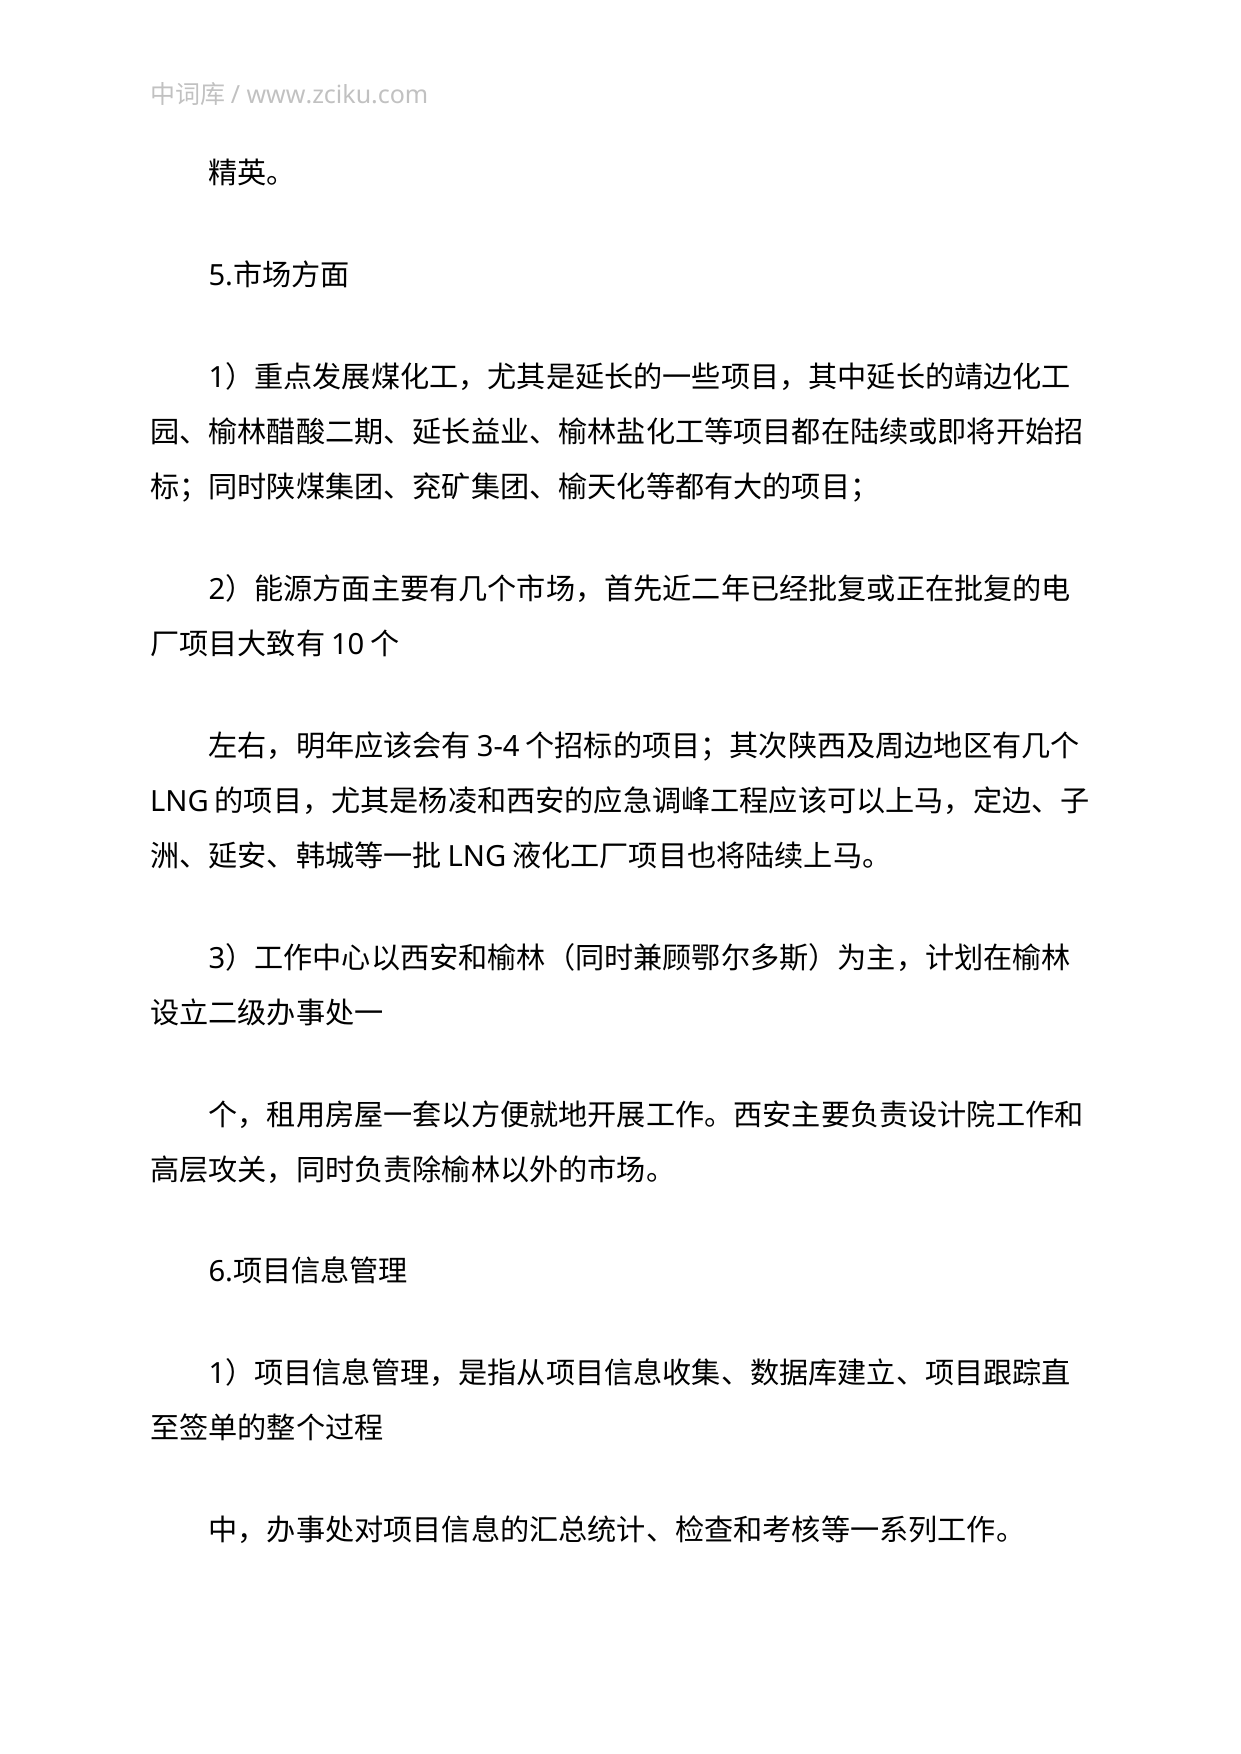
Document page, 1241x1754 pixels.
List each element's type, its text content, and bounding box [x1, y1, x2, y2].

text 中，办事处对项目信息的汇总统计、检查和考核等一系列工作。 [150, 1507, 1090, 1549]
text 6.项目信息管理 [150, 1248, 1090, 1290]
text 精英。 [150, 150, 1090, 192]
text 1）重点发展煤化工，尤其是延长的一些项目，其中延长的靖边化工园、榆林醋酸二期、延长益业、榆林盐化工等项目都在陆续或即将开始招标；同时陕煤集团、兖矿集团、榆天化等都有大的项目； [150, 354, 1090, 506]
text 5.市场方面 [150, 252, 1090, 294]
text 2）能源方面主要有几个市场，首先近二年已经批复或正在批复的电厂项目大致有10个 [150, 565, 1090, 663]
text 左右，明年应该会有3-4个招标的项目；其次陕西及周边地区有几个LNG的项目，尤其是杨凌和西安的应急调峰工程应该可以上马，定边、子洲、延安、韩城等一批LNG液化工厂项目也将陆续上马。 [150, 722, 1090, 875]
text 3）工作中心以西安和榆林（同时兼顾鄂尔多斯）为主，计划在榆林设立二级办事处一 [150, 934, 1090, 1032]
text 个，租用房屋一套以方便就地开展工作。西安主要负责设计院工作和高层攻关，同时负责除榆林以外的市场。 [150, 1091, 1090, 1188]
text 1）项目信息管理，是指从项目信息收集、数据库建立、项目跟踪直至签单的整个过程 [150, 1350, 1090, 1447]
